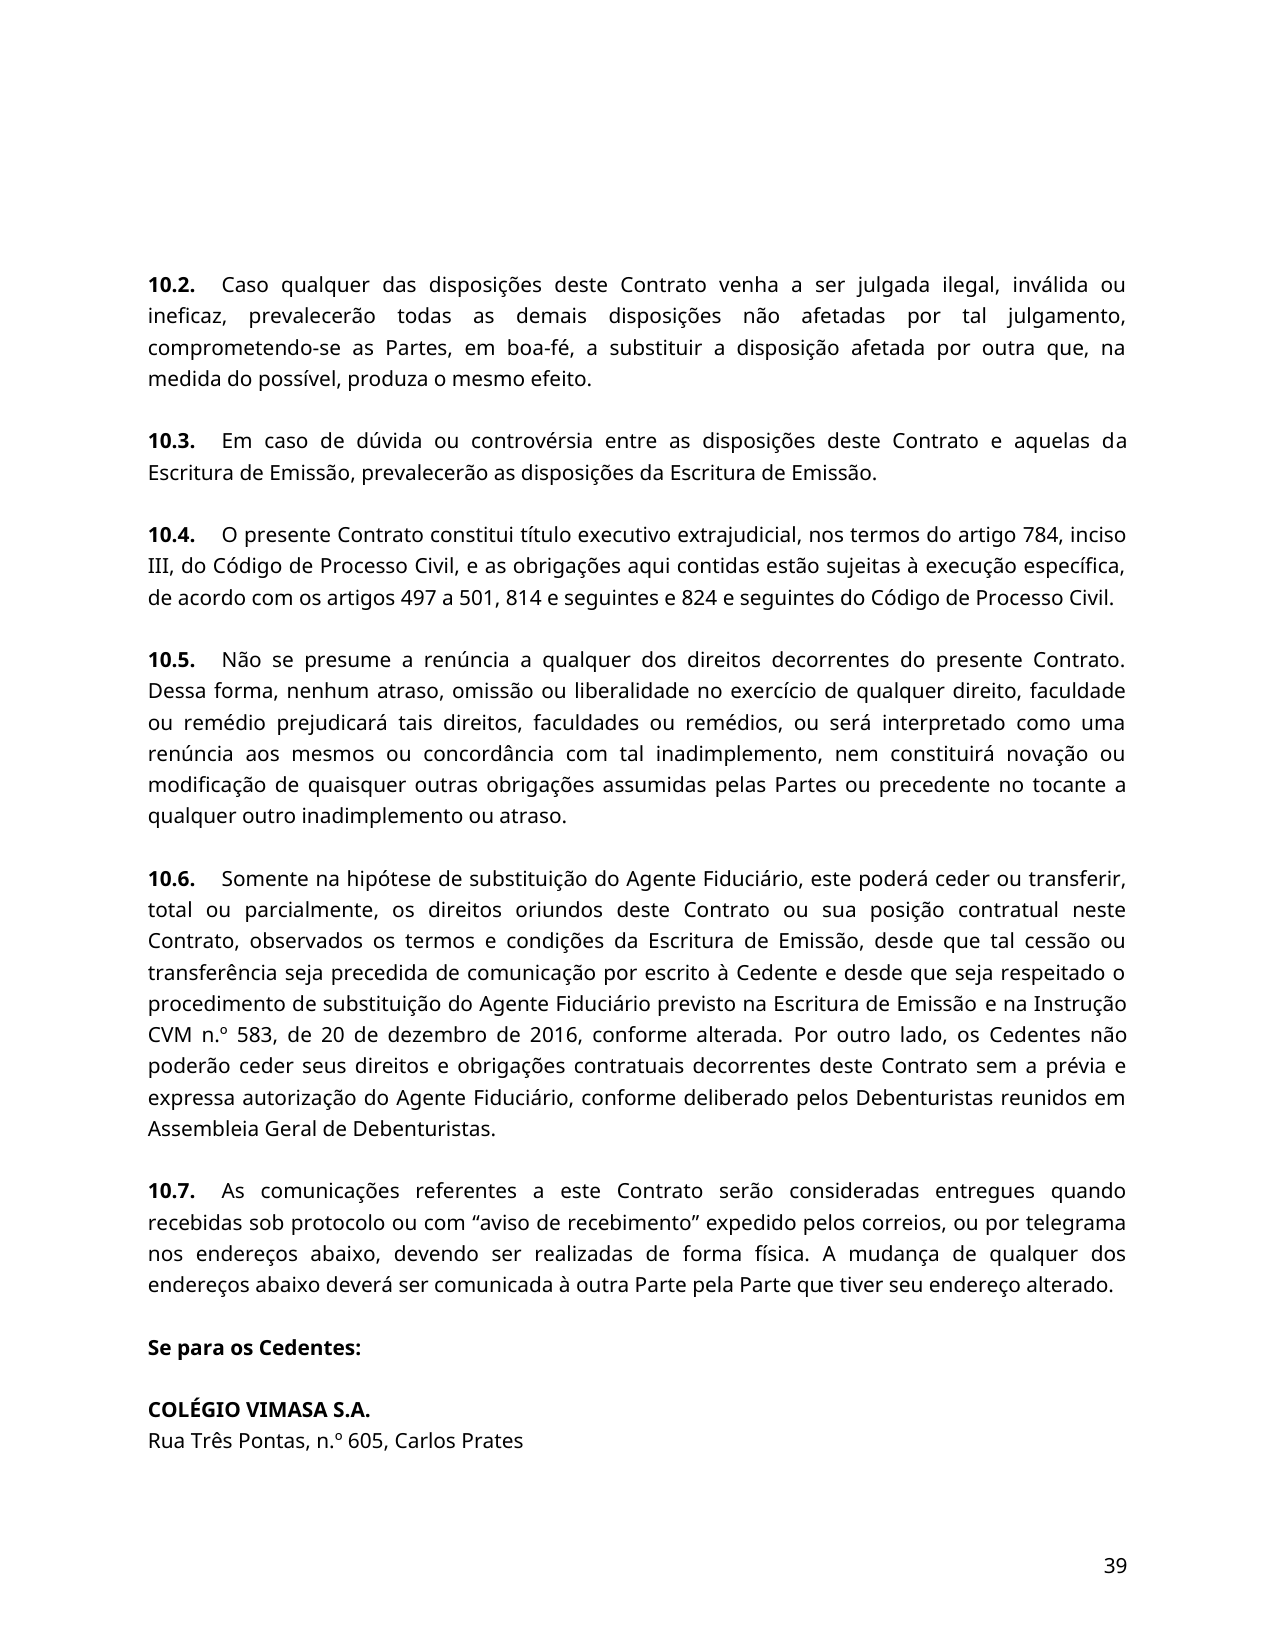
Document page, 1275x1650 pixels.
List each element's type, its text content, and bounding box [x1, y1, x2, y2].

text COLÉGIO VIMASA S.A. [148, 1392, 1127, 1424]
list Caso qualquer das disposições deste Contrato venha a ser julgada ilegal, inválida ou ineficaz, prevalecerão todas as demais disposições não afetadas por tal julgamento, comprometendo-se as Partes, em boa-fé, a substituir a disposição afetada por outra que, na medida do possível, produza o mesmo efeito. [148, 267, 1127, 392]
text Se para os Cedentes: [148, 1330, 1127, 1361]
text Rua Três Pontas, n.º 605, Carlos Prates [148, 1424, 1127, 1455]
list Em caso de dúvida ou controvérsia entre as disposições deste Contrato e aquelas da Escritura de Emissão, prevalecerão as disposições da Escritura de Emissão. [148, 424, 1127, 486]
list Somente na hipótese de substituição do Agente Fiduciário, este poderá ceder ou transferir, total ou parcialmente, os direitos oriundos deste Contrato ou sua posição contratual neste Contrato, observados os termos e condições da Escritura de Emissão, desde que tal cessão ou transferência seja precedida de comunicação por escrito à Cedente e desde que seja respeitado o procedimento de substituição do Agente Fiduciário previsto na Escritura de Emissão e na Instrução CVM n.º 583, de 20 de dezembro de 2016, conforme alterada. Por outro lado, os Cedentes não poderão ceder seus direitos e obrigações contratuais decorrentes deste Contrato sem a prévia e expressa autorização do Agente Fiduciário, conforme deliberado pelos Debenturistas reunidos em Assembleia Geral de Debenturistas. [148, 861, 1127, 1142]
list As comunicações referentes a este Contrato serão consideradas entregues quando recebidas sob protocolo ou com “aviso de recebimento” expedido pelos correios, ou por telegrama nos endereços abaixo, devendo ser realizadas de forma física. A mudança de qualquer dos endereços abaixo deverá ser comunicada à outra Parte pela Parte que tiver seu endereço alterado. [148, 1174, 1127, 1299]
list Não se presume a renúncia a qualquer dos direitos decorrentes do presente Contrato. Dessa forma, nenhum atraso, omissão ou liberalidade no exercício de qualquer direito, faculdade ou remédio prejudicará tais direitos, faculdades ou remédios, ou será interpretado como uma renúncia aos mesmos ou concordância com tal inadimplemento, nem constituirá novação ou modificação de quaisquer outras obrigações assumidas pelas Partes ou precedente no tocante a qualquer outro inadimplemento ou atraso. [148, 642, 1127, 830]
list O presente Contrato constitui título executivo extrajudicial, nos termos do artigo 784, inciso III, do Código de Processo Civil, e as obrigações aqui contidas estão sujeitas à execução específica, de acordo com os artigos 497 a 501, 814 e seguintes e 824 e seguintes do Código de Processo Civil. [148, 517, 1127, 611]
